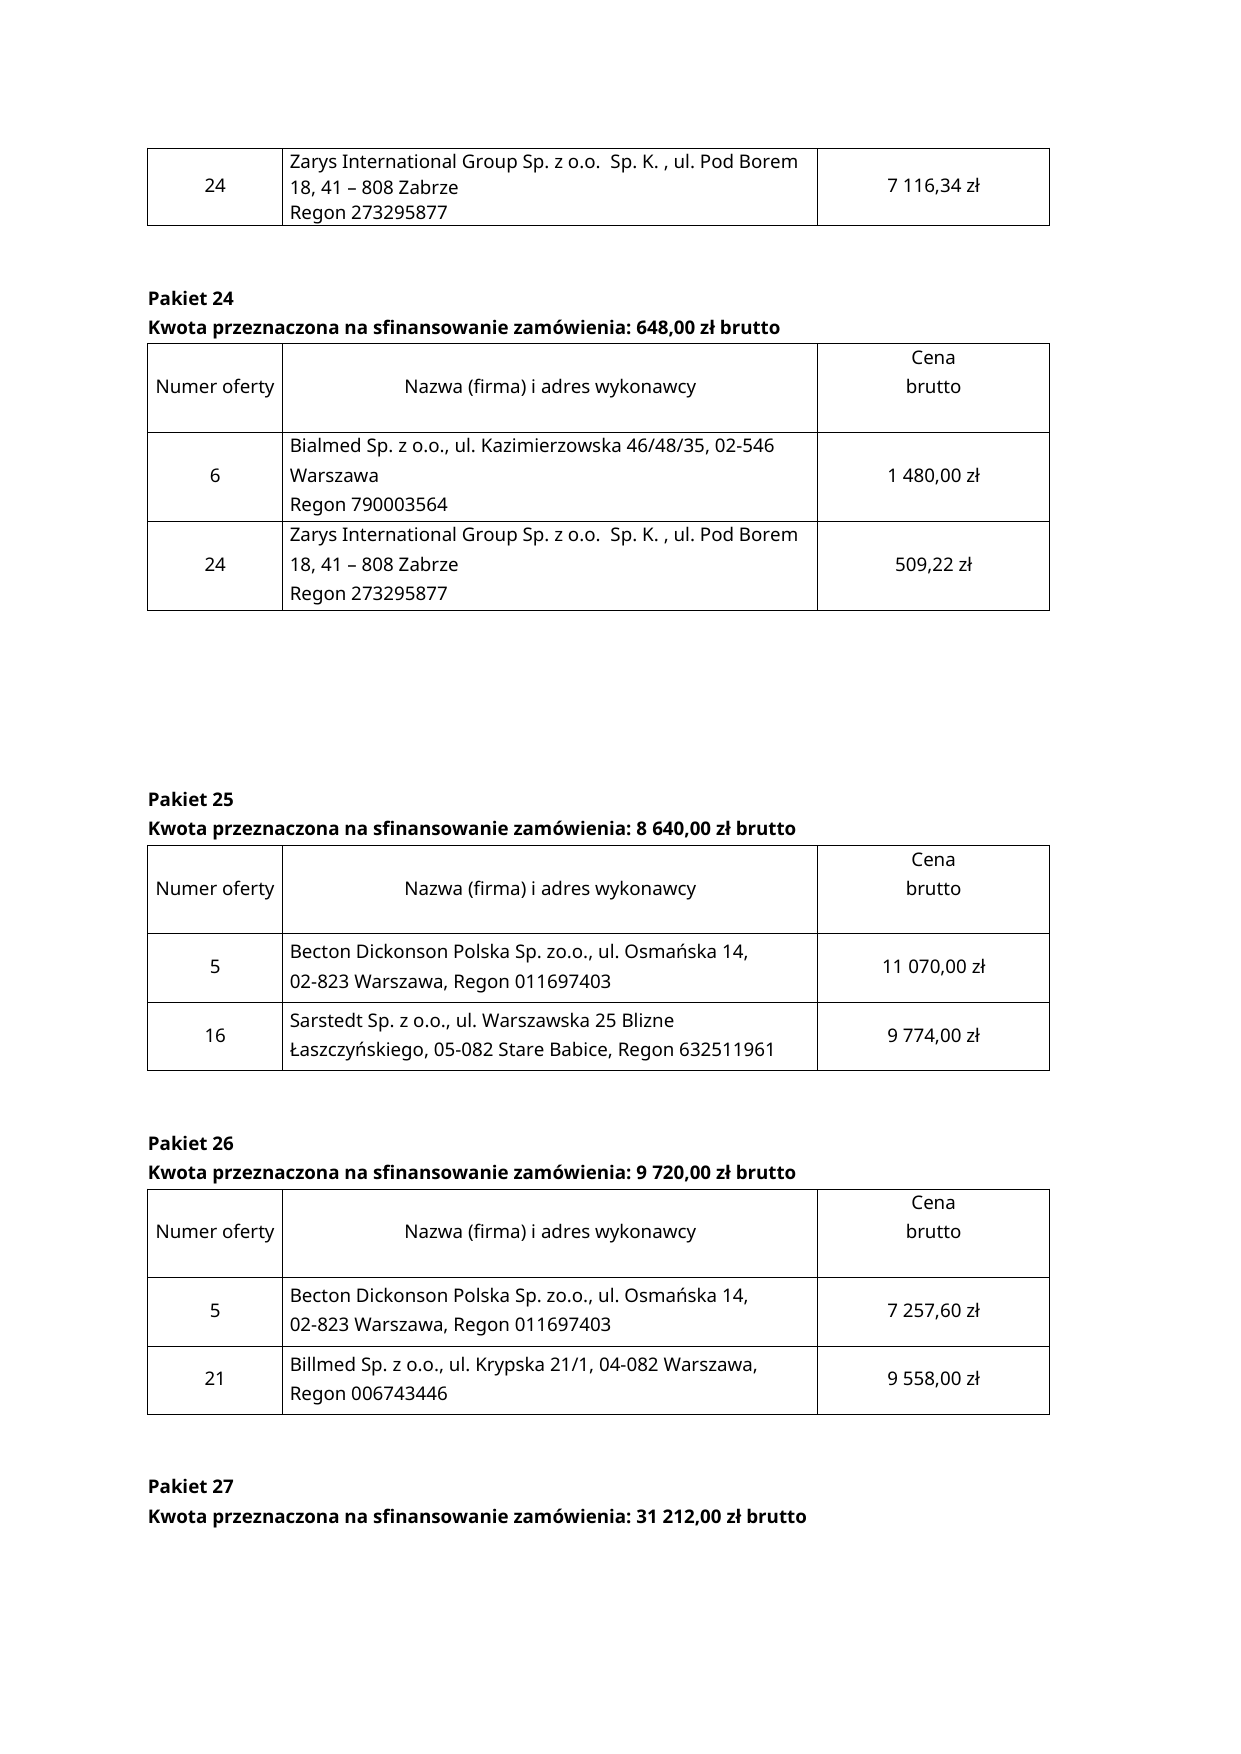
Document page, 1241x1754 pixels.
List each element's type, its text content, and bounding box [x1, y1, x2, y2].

table_cell Zarys International Group Sp. z o.o. Sp. K. , ul. Pod Borem 18, 41 – 808 Zabrze Regon 273295877 [283, 522, 817, 609]
table_cell 5 [148, 934, 282, 1002]
table_cell 9 774,00 zł [818, 1003, 1049, 1070]
table_header Numer oferty [148, 1190, 282, 1277]
table_cell Becton Dickonson Polska Sp. zo.o., ul. Osmańska 14, 02-823 Warszawa, Regon 011697403 [283, 934, 817, 1002]
table_header Cena brutto [818, 1190, 1049, 1277]
table_header Cena brutto [818, 344, 1049, 432]
table_cell Billmed Sp. z o.o., ul. Krypska 21/1, 04-082 Warszawa, Regon 006743446 [283, 1347, 817, 1414]
table_header Numer oferty [148, 846, 282, 933]
table_header Nazwa (firma) i adres wykonawcy [283, 846, 817, 933]
table_cell 16 [148, 1003, 282, 1070]
table_cell Sarstedt Sp. z o.o., ul. Warszawska 25 Blizne Łaszczyńskiego, 05-082 Stare Babice, Regon 632511961 [283, 1003, 817, 1070]
list Pakiet 27 [148, 1474, 1093, 1499]
table_cell 1 480,00 zł [818, 433, 1049, 521]
table_cell Zarys International Group Sp. z o.o. Sp. K. , ul. Pod Borem 18, 41 – 808 Zabrze Regon 273295877 [283, 149, 817, 225]
list Kwota przeznaczona na sfinansowanie zamówienia: 648,00 zł brutto [148, 314, 1093, 339]
list Pakiet 26 [148, 1130, 1093, 1156]
table_cell Becton Dickonson Polska Sp. zo.o., ul. Osmańska 14, 02-823 Warszawa, Regon 011697403 [283, 1278, 817, 1346]
table_cell Bialmed Sp. z o.o., ul. Kazimierzowska 46/48/35, 02-546 Warszawa Regon 790003564 [283, 433, 817, 521]
table_header Cena brutto [818, 846, 1049, 933]
list Kwota przeznaczona na sfinansowanie zamówienia: 31 212,00 zł brutto [148, 1503, 1093, 1528]
list Kwota przeznaczona na sfinansowanie zamówienia: 9 720,00 zł brutto [148, 1159, 1093, 1185]
table_header Numer oferty [148, 344, 282, 432]
list Kwota przeznaczona na sfinansowanie zamówienia: 8 640,00 zł brutto [148, 816, 1093, 841]
table_cell 9 558,00 zł [818, 1347, 1049, 1414]
table_cell 509,22 zł [818, 522, 1049, 609]
table_cell 11 070,00 zł [818, 934, 1049, 1002]
table_cell 21 [148, 1347, 282, 1414]
table_cell 24 [148, 522, 282, 609]
table_cell 7 116,34 zł [818, 149, 1049, 225]
table_cell 6 [148, 433, 282, 521]
list Pakiet 24 [148, 285, 1093, 310]
table_cell 24 [148, 149, 282, 225]
table_header Nazwa (firma) i adres wykonawcy [283, 1190, 817, 1277]
table_cell 5 [148, 1278, 282, 1346]
table_cell 7 257,60 zł [818, 1278, 1049, 1346]
table_header Nazwa (firma) i adres wykonawcy [283, 344, 817, 432]
list Pakiet 25 [148, 786, 1093, 812]
